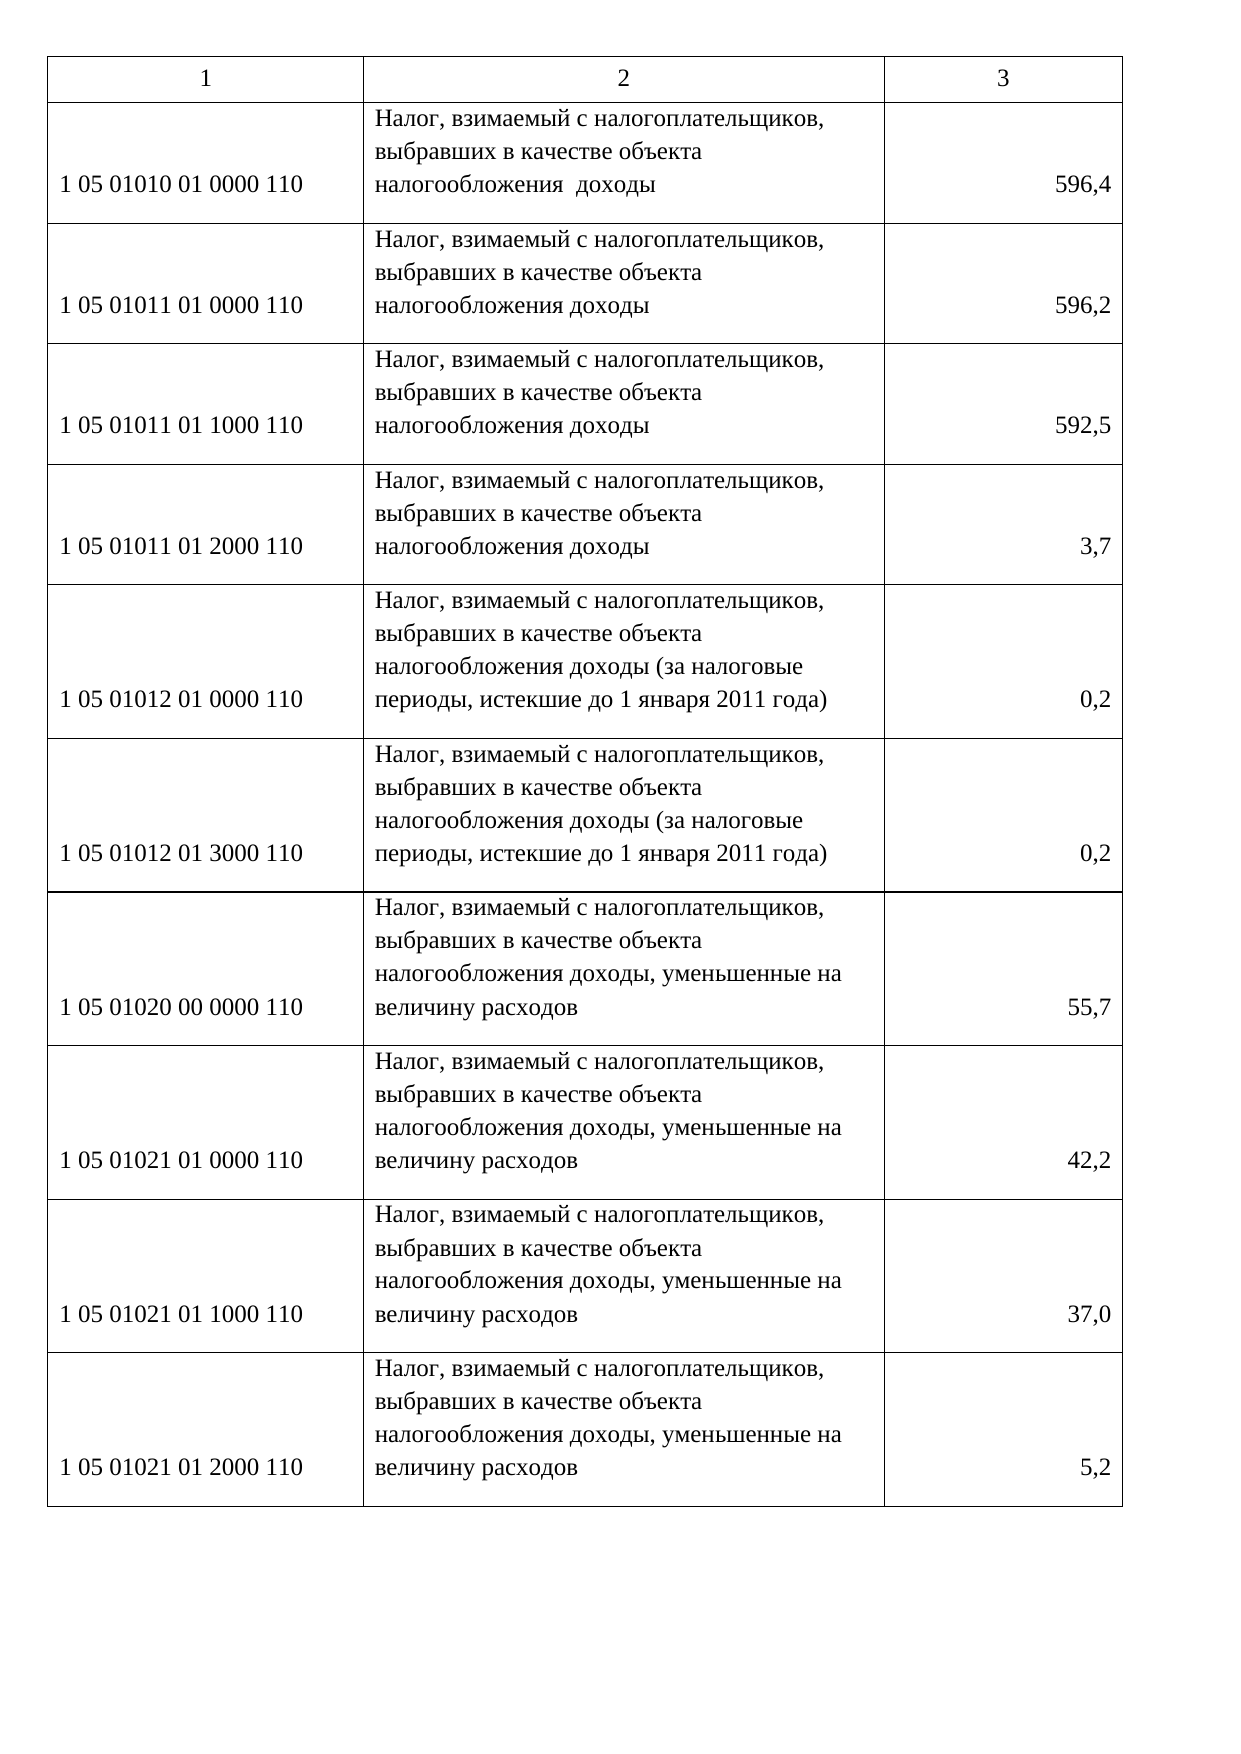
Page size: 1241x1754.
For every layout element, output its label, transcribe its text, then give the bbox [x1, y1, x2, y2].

table_cell 1 05 01011 01 0000 110 [48, 224, 363, 343]
table_cell Налог, взимаемый с налогоплательщиков, выбравших в качестве объекта налогообложения доходы, уменьшенные на величину расходов [364, 1353, 884, 1506]
table_cell Налог, взимаемый с налогоплательщиков, выбравших в качестве объекта налогообложения доходы [364, 224, 884, 343]
table_cell 596,2 [885, 224, 1122, 343]
table_cell 592,5 [885, 344, 1122, 464]
table_cell 3,7 [885, 465, 1122, 584]
table_cell 1 05 01020 00 0000 110 [48, 893, 363, 1045]
table_cell 0,2 [885, 739, 1122, 891]
table_cell 42,2 [885, 1046, 1122, 1198]
table_header 3 [885, 57, 1122, 102]
table_cell Налог, взимаемый с налогоплательщиков, выбравших в качестве объекта налогообложения доходы [364, 344, 884, 464]
table_cell 0,2 [885, 585, 1122, 738]
table_cell Налог, взимаемый с налогоплательщиков, выбравших в качестве объекта налогообложения доходы, уменьшенные на величину расходов [364, 893, 884, 1045]
table_cell 5,2 [885, 1353, 1122, 1506]
table_cell 1 05 01012 01 0000 110 [48, 585, 363, 738]
table_cell Налог, взимаемый с налогоплательщиков, выбравших в качестве объекта налогообложения доходы (за налоговые периоды, истекшие до 1 января 2011 года) [364, 585, 884, 738]
table_cell 1 05 01011 01 1000 110 [48, 344, 363, 464]
table_cell 596,4 [885, 103, 1122, 223]
table_cell 1 05 01011 01 2000 110 [48, 465, 363, 584]
table_cell Налог, взимаемый с налогоплательщиков, выбравших в качестве объекта налогообложения доходы (за налоговые периоды, истекшие до 1 января 2011 года) [364, 739, 884, 891]
table_header 1 [48, 57, 363, 102]
table_header 2 [364, 57, 884, 102]
table_cell 1 05 01012 01 3000 110 [48, 739, 363, 891]
table_cell 55,7 [885, 893, 1122, 1045]
table_cell 1 05 01010 01 0000 110 [48, 103, 363, 223]
table_cell 1 05 01021 01 0000 110 [48, 1046, 363, 1198]
table_cell 1 05 01021 01 1000 110 [48, 1200, 363, 1352]
table_cell 1 05 01021 01 2000 110 [48, 1353, 363, 1506]
table_cell Налог, взимаемый с налогоплательщиков, выбравших в качестве объекта налогообложения доходы, уменьшенные на величину расходов [364, 1046, 884, 1198]
table_cell Налог, взимаемый с налогоплательщиков, выбравших в качестве объекта налогообложения доходы, уменьшенные на величину расходов [364, 1200, 884, 1352]
table_cell Налог, взимаемый с налогоплательщиков, выбравших в качестве объекта налогообложения доходы [364, 465, 884, 584]
table_cell 37,0 [885, 1200, 1122, 1352]
table_cell Налог, взимаемый с налогоплательщиков, выбравших в качестве объекта налогообложения доходы [364, 103, 884, 223]
